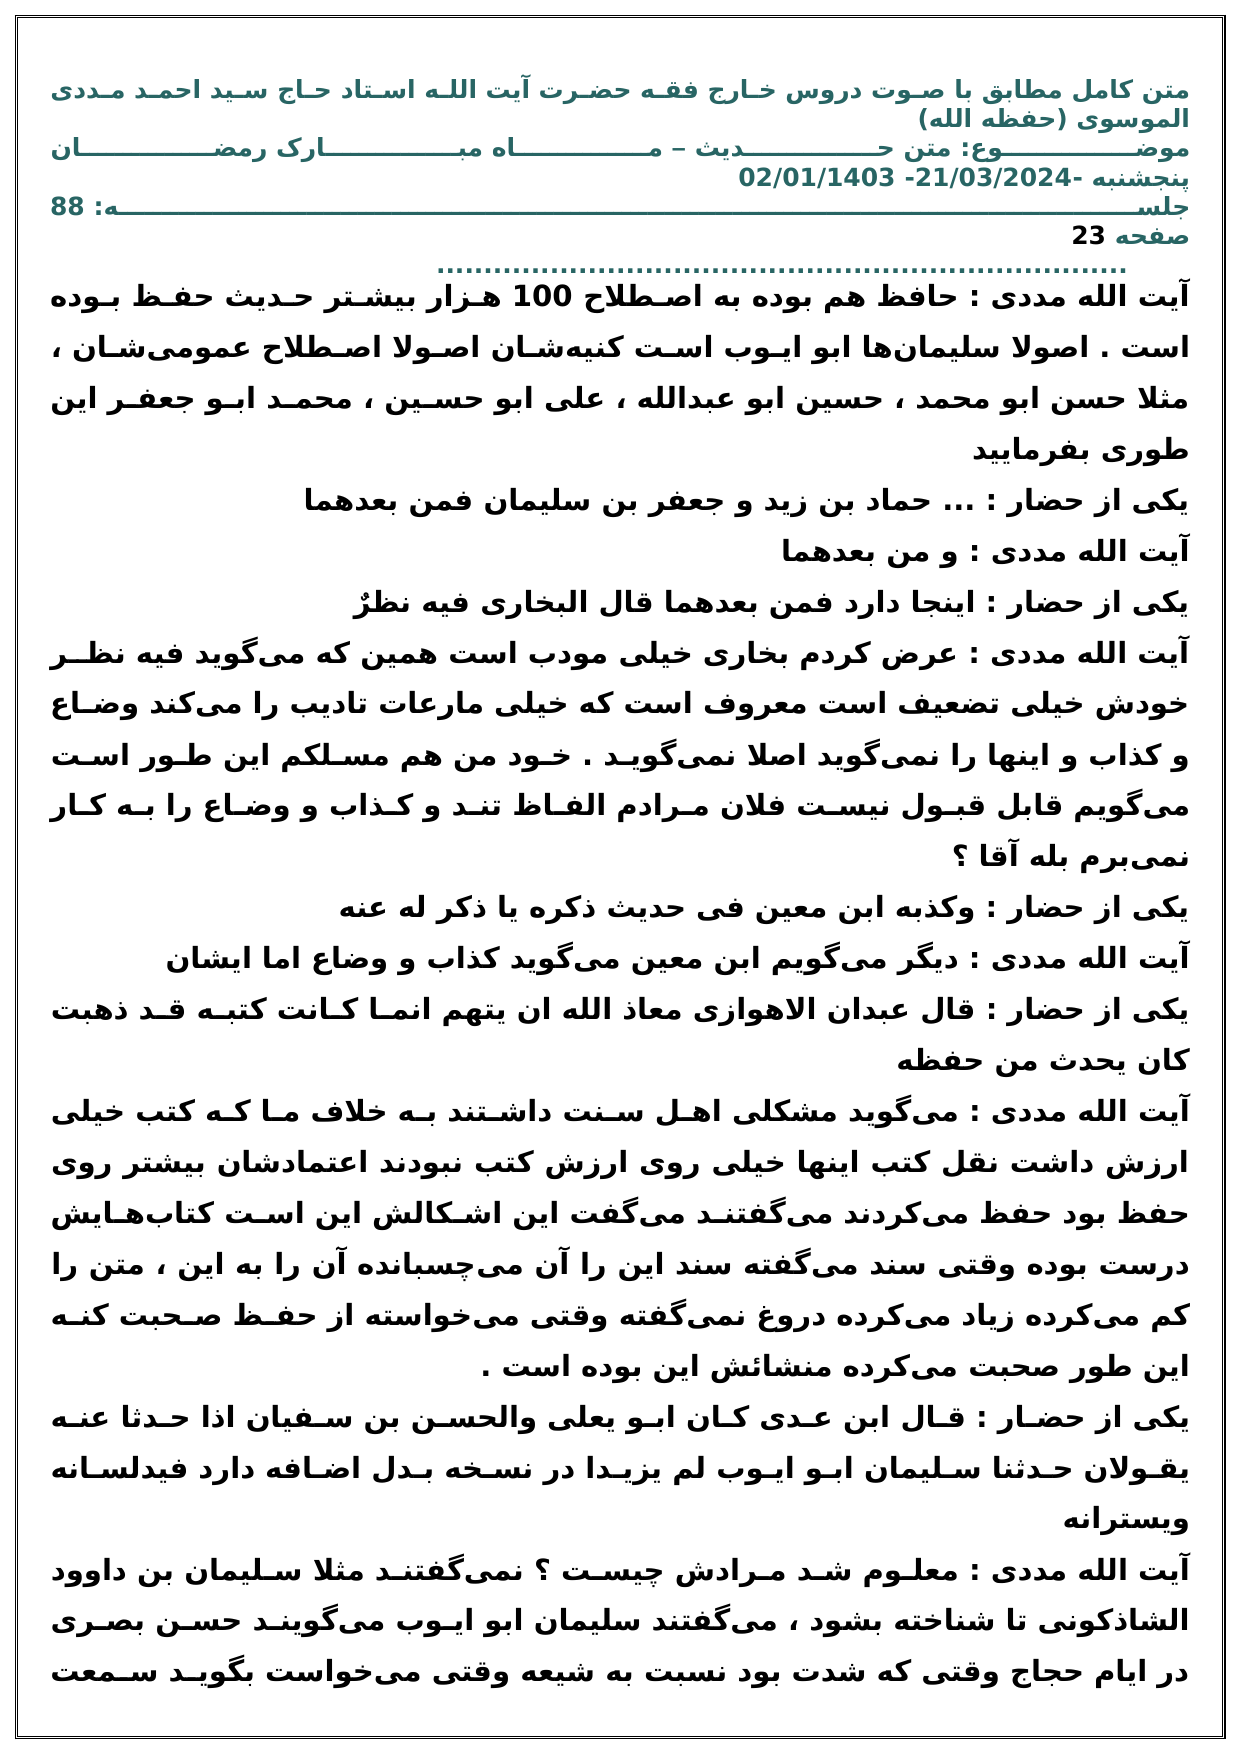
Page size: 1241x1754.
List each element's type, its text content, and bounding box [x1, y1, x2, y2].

text آیت الله مددی : دیگر می‌گویم ابن معین می‌گوید کذاب و وضاع اما ایشان [50, 942, 1190, 976]
text یکی از حضار : قال ابن عدی کان ابو یعلی والحسن بن سفیان اذا حدثا عنه یقولان حدثنا سلیمان ابو ایوب لم یزیدا در نسخه بدل اضافه دارد فیدلسانه ویسترانه [50, 1400, 1190, 1536]
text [50, 1553, 1190, 1689]
text آیت الله مددی : می‌گوید مشکلی اهل سنت داشتند به خلاف ما که کتب خیلی ارزش داشت نقل کتب اینها خیلی روی ارزش کتب نبودند اعتمادشان بیشتر روی حفظ بود حفظ می‌کردند می‌گفتند می‌گفت این اشکالش این است کتاب‌هایش درست بوده وقتی سند می‌گفته سند این را آن می‌چسبانده آن را به این ، متن را کم می‌کرده زیاد می‌کرده دروغ نمی‌گفته وقتی می‌خواسته از حفظ صحبت کنه این طور صحبت می‌کرده منشائش این بوده است . [50, 1094, 1190, 1383]
text آیت الله مددی : و من بعدهما [50, 534, 1190, 568]
text یکی از حضار : ... حماد بن زید و جعفر بن سلیمان فمن بعدهما [50, 483, 1190, 517]
text یکی از حضار : قال عبدان الاهوازی معاذ الله ان یتهم انما کانت کتبه قد ذهبت کان یحدث من حفظه [50, 992, 1190, 1077]
text آیت الله مددی : حافظ هم بوده به اصطلاح 100 هزار بیشتر حدیث حفظ بوده است . اصولا سلیمان‌ها ابو ایوب است کنیه‌شان اصولا اصطلاح عمومی‌شان ، مثلا حسن ابو محمد ، حسین ابو عبدالله ، علی ابو حسین ، محمد ابو جعفر این طوری بفرمایید [50, 279, 1190, 466]
text یکی از حضار : اینجا دارد فمن بعدهما قال البخاری فیه نظرٌ [50, 585, 1190, 619]
text آیت الله مددی : عرض کردم بخاری خیلی مودب است همین که می‌گوید فیه نظر خودش خیلی تضعیف است معروف است که خیلی مارعات تادیب را می‌کند وضاع و کذاب و اینها را نمی‌گوید اصلا نمی‌گوید . خود من هم مسلکم این طور است می‌گویم قابل قبول نیست فلان مرادم الفاظ تند و کذاب و وضاع را به کار نمی‌برم بله آقا ؟ [50, 636, 1190, 874]
text یکی از حضار : وکذبه ابن معین فی حدیث ذکره یا ذکر له عنه [50, 891, 1190, 924]
